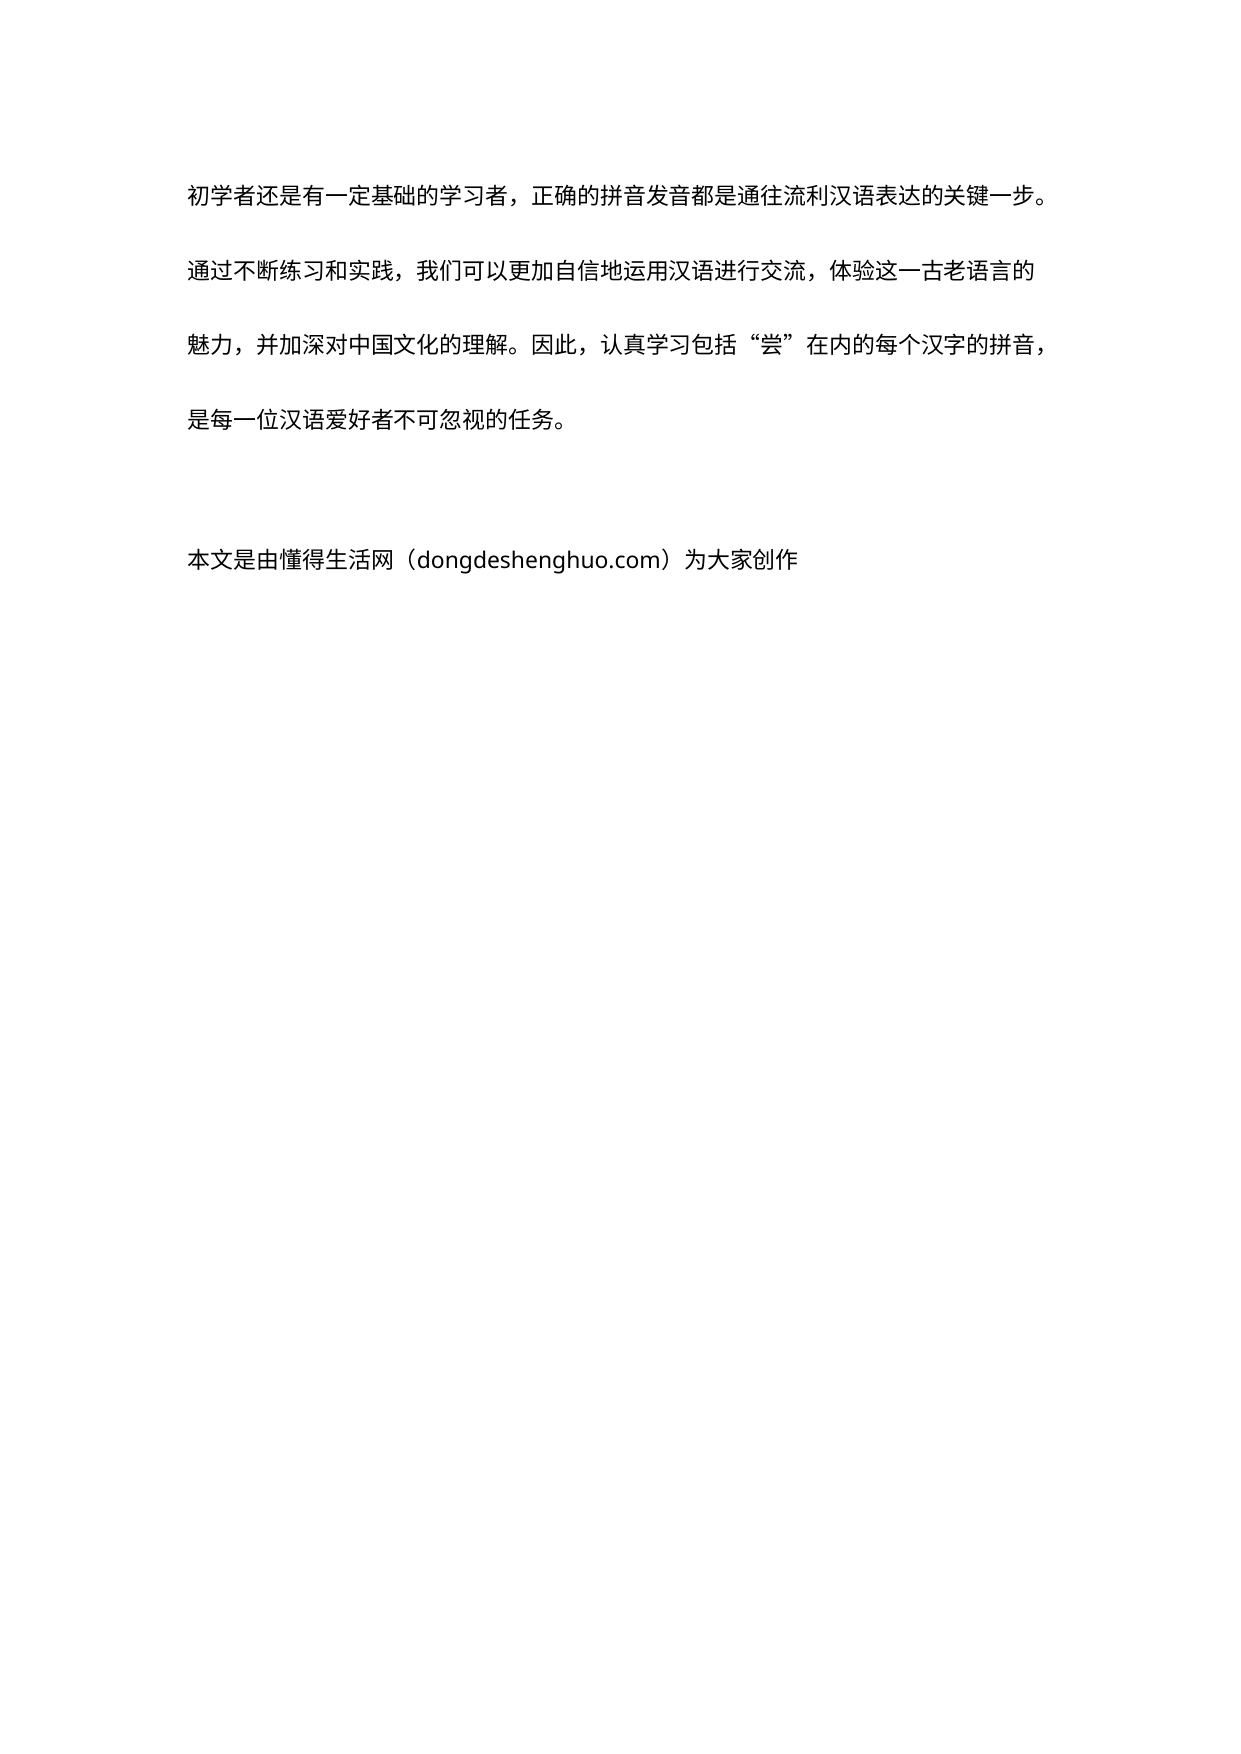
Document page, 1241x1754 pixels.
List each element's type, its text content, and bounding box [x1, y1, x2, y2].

text 本文是由懂得生活网（dongdeshenghuo.com）为大家创作 [187, 526, 1053, 591]
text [187, 162, 1053, 451]
